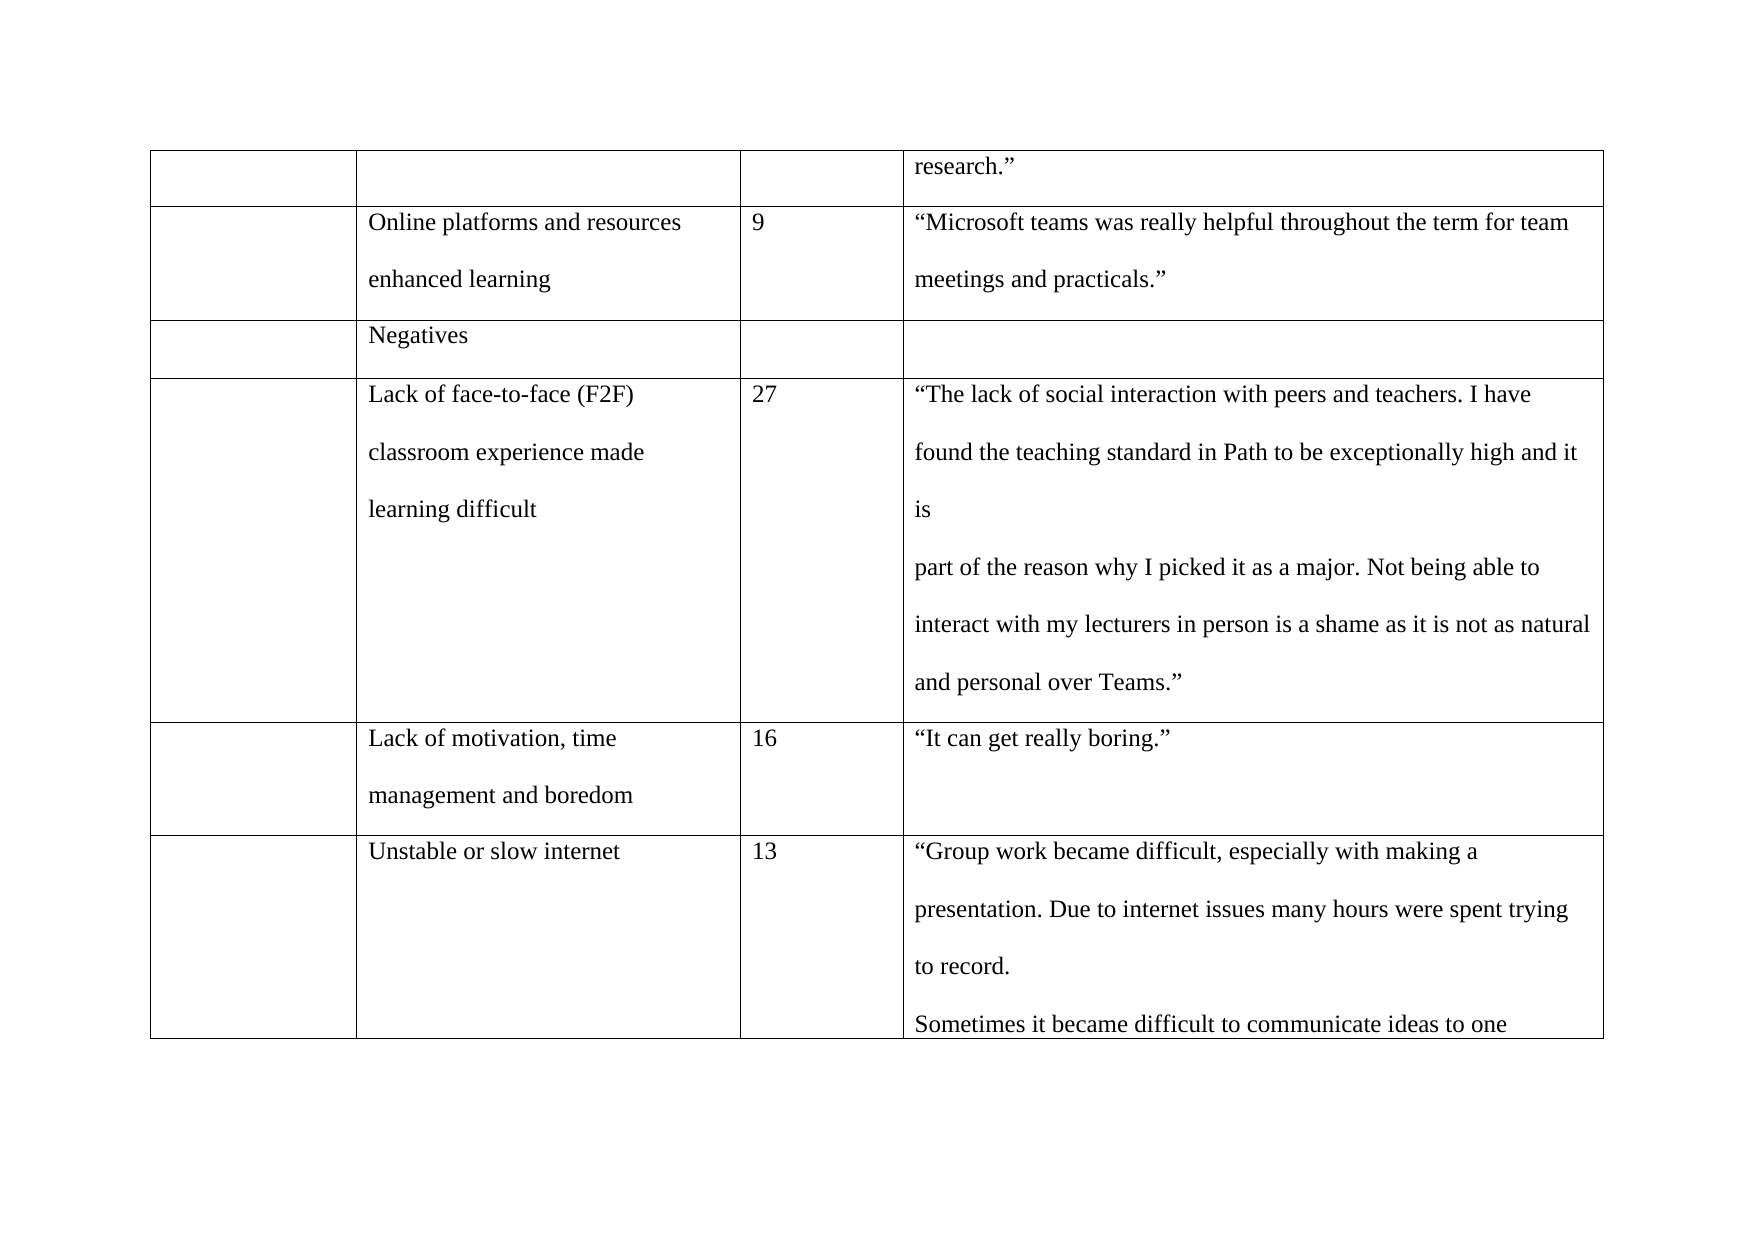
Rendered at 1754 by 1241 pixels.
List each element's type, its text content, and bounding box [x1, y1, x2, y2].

table_cell [151, 321, 356, 378]
table_cell [741, 321, 903, 378]
table_cell [151, 207, 356, 319]
table_cell Lack of motivation, time management and boredom [357, 723, 740, 835]
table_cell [357, 151, 740, 206]
table_cell “Microsoft teams was really helpful throughout the term for team meetings and practicals.” [904, 207, 1603, 319]
table_cell Lack of face-to-face (F2F) classroom experience made learning difficult [357, 379, 740, 722]
table_cell [151, 836, 356, 1037]
table_cell [151, 151, 356, 206]
table_cell 10 [741, 151, 903, 206]
table_cell [904, 321, 1603, 378]
table_cell 16 [741, 723, 903, 835]
table_cell [151, 723, 356, 835]
table_cell [151, 379, 356, 722]
table_cell 13 [741, 836, 903, 1037]
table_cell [904, 151, 1603, 206]
table_cell Online platforms and resources enhanced learning [357, 207, 740, 319]
table_cell 27 [741, 379, 903, 722]
table_cell “The lack of social interaction with peers and teachers. I have found the teaching standard in Path to be exceptionally high and it is part of the reason why I picked it as a major. Not being able to interact with my lecturers in person is a shame as it is not as natural and personal over Teams.” [904, 379, 1603, 722]
table_cell “It can get really boring.” [904, 723, 1603, 835]
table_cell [904, 836, 1603, 1037]
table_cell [357, 836, 740, 1037]
table_cell Negatives [357, 321, 740, 378]
table_cell 9 [741, 207, 903, 319]
